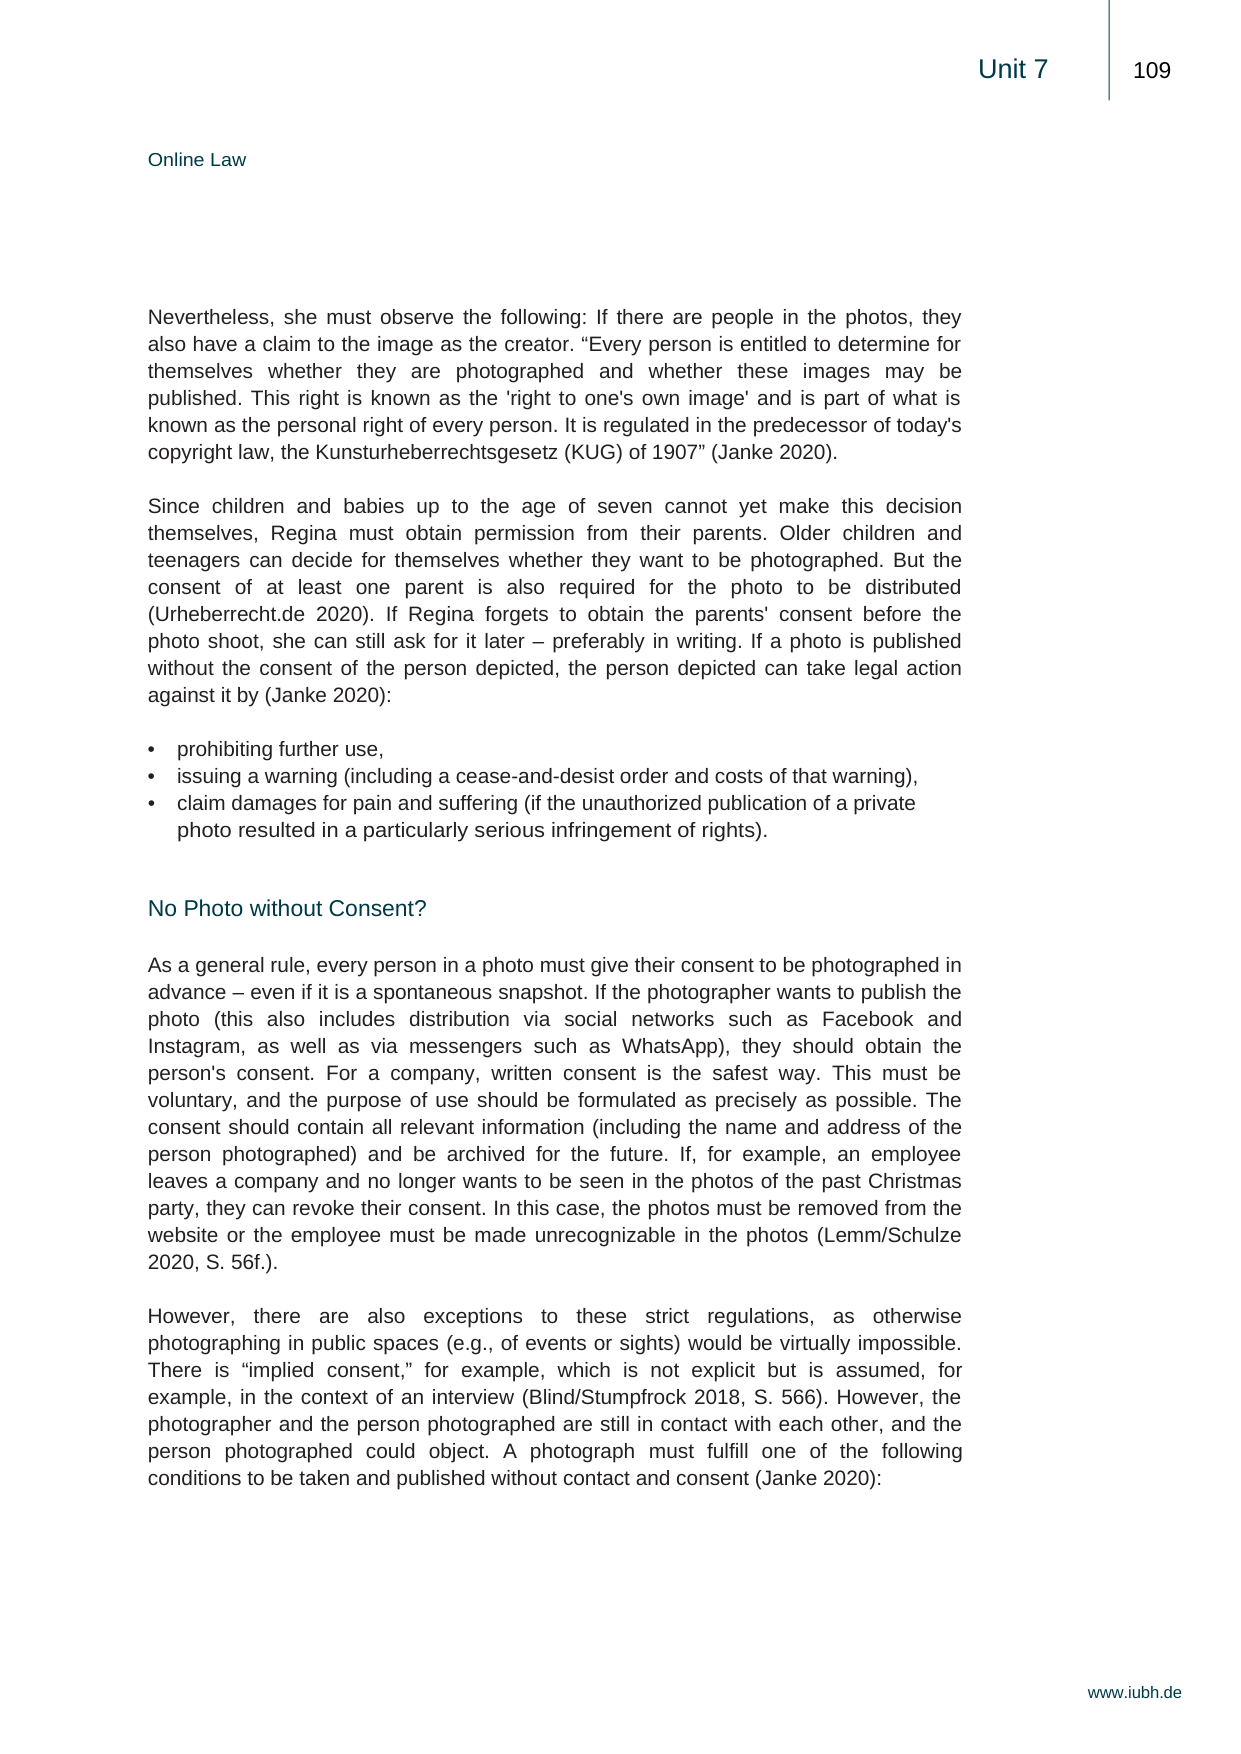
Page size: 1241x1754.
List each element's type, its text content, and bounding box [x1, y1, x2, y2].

subtitle No Photo without Consent? [148, 894, 1207, 921]
text Nevertheless, she must observe the following: If there are people in the photos, they also have a claim to the image as the creator. “Every person is entitled to determine for themselves whether they are photographed and whether these images may be published. This right is known as the 'right to one's own image' and is part of what is known as the personal right of every person. It is regulated in the predecessor of today's copyright law, the Kunsturheberrechtsgesetz (KUG) of 1907” (Janke 2020). [148, 304, 963, 463]
text However, there are also exceptions to these strict regulations, as otherwise photographing in public spaces (e.g., of events or sights) would be virtually impossible. There is “implied consent,” for example, which is not explicit but is assumed, for example, in the context of an interview (Blind/Stumpfrock 2018, S. 566). However, the photographer and the person photographed are still in contact with each other, and the person photographed could object. A photograph must fulfill one of the following conditions to be taken and published without contact and consent (Janke 2020): [147, 1304, 963, 1490]
picture [1087, 1689, 1092, 1698]
picture [1098, 1689, 1104, 1698]
text As a general rule, every person in a photo must give their consent to be photographed in advance – even if it is a spontaneous snapshot. If the photographer wants to publish the photo (this also includes distribution via social networks such as Facebook and Instagram, as well as via messengers such as WhatsApp), they should obtain the person's consent. For a company, written consent is the safest way. This must be voluntary, and the purpose of use should be formulated as precisely as possible. The consent should contain all relevant information (including the name and address of the person photographed) and be archived for the future. If, for example, an employee leaves a company and no longer wants to be seen in the photos of the past Christmas party, they can revoke their consent. In this case, the photos must be removed from the website or the employee must be made unrecognizable in the photos (Lemm/Schulze 2020, S. 56f.). [148, 953, 963, 1274]
picture [1151, 1686, 1157, 1698]
list issuing a warning (including a cease-and-desist order and costs of that warning), [147, 764, 1207, 788]
list claim damages for pain and suffering (if the unauthorized publication of a private photo resulted in a particularly serious infringement of rights). [148, 791, 941, 842]
text Online Law [148, 148, 1207, 170]
text Since children and babies up to the age of seven cannot yet make this decision themselves, Regina must obtain permission from their parents. Older children and teenagers can decide for themselves whether they want to be photographed. But the consent of at least one parent is also required for the photo to be distributed (Urheberrecht.de 2020). If Regina forgets to obtain the parents' consent before the photo shoot, she can still ask for it later – preferably in writing. If a photo is published without the consent of the person depicted, the person depicted can take legal action against it by (Janke 2020): [148, 494, 963, 706]
list prohibiting further use, [147, 737, 1207, 761]
